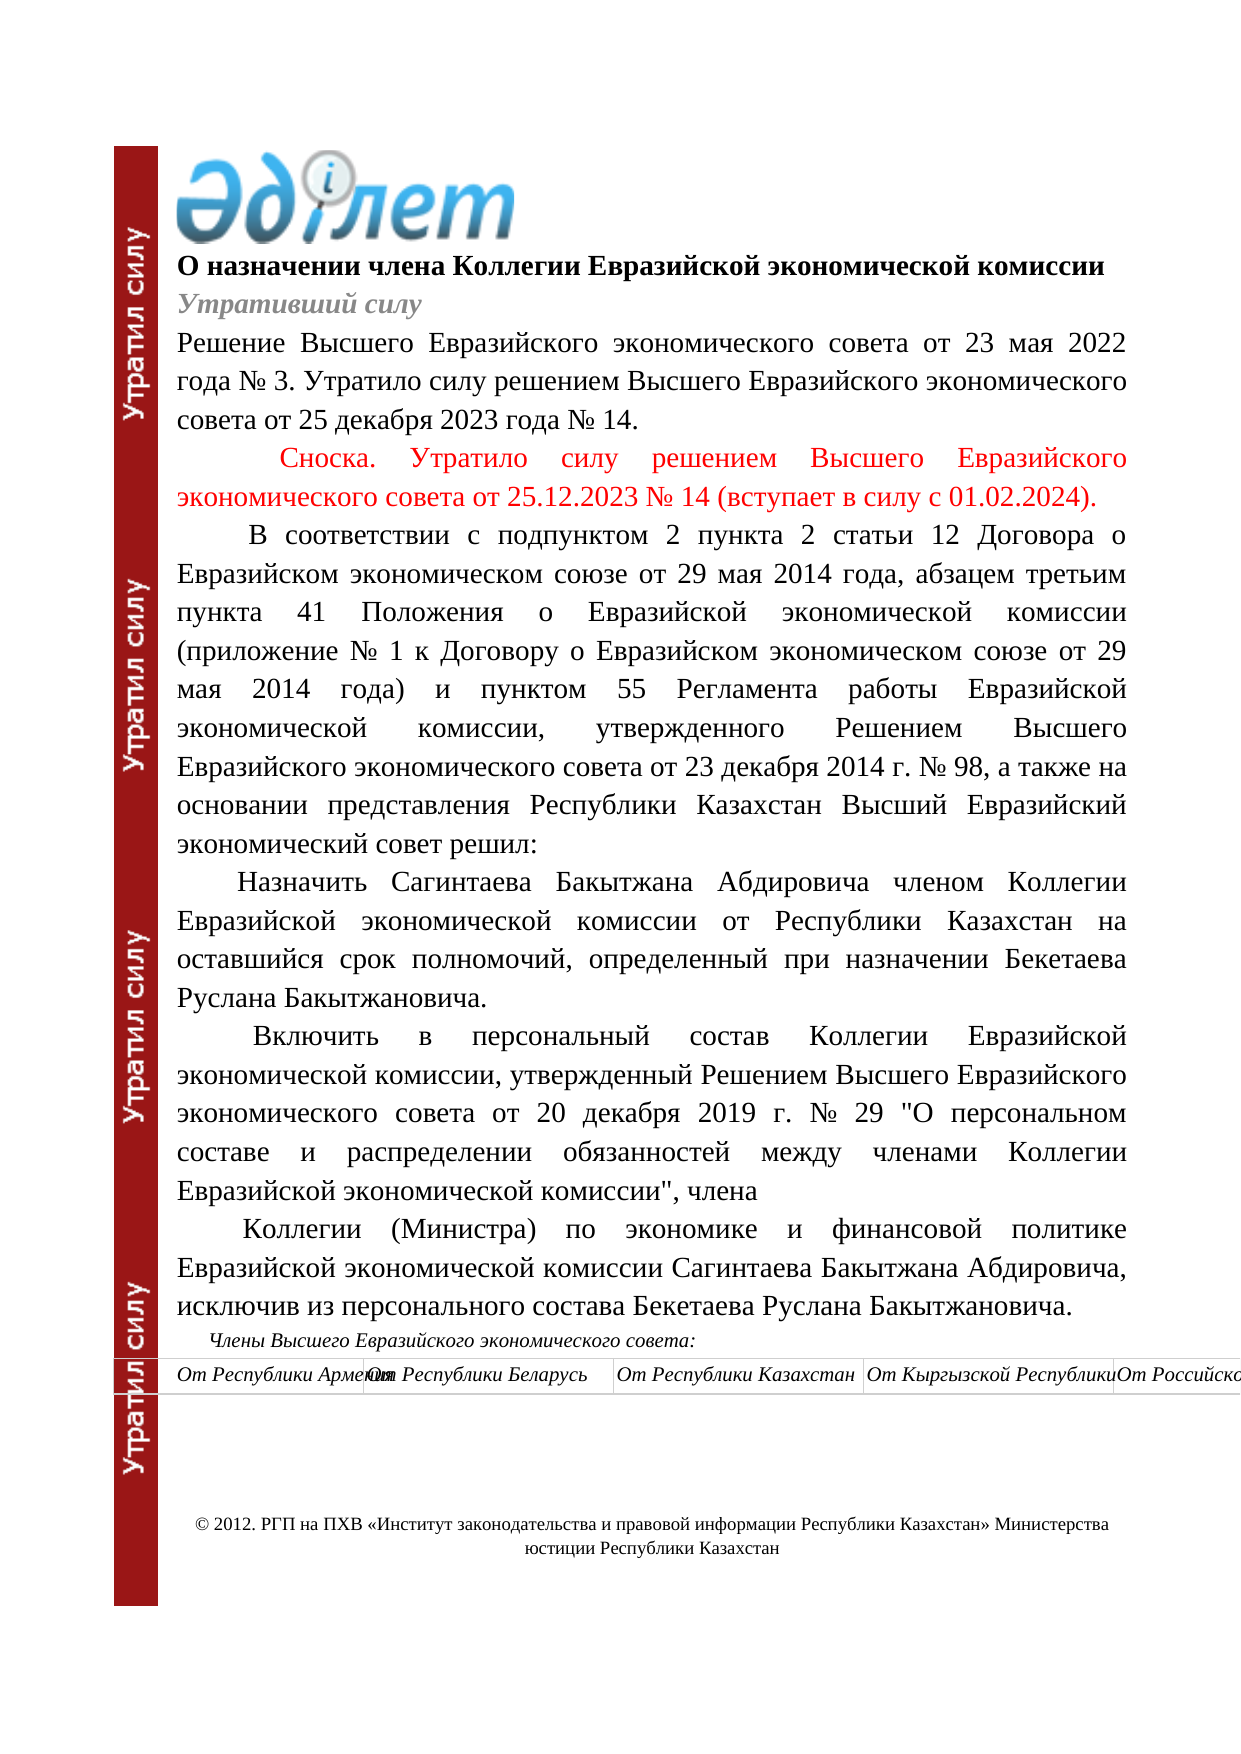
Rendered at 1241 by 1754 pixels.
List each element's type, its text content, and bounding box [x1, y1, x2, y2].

text Утративший силу [112, 286, 1128, 320]
text © 2012. РГП на ПХВ «Институт законодательства и правовой информации Республики Казахстан» Министерства юстиции Республики Казахстан [112, 1512, 1128, 1559]
text Включить в персональный состав Коллегии Евразийской экономической комиссии, утвержденный Решением Высшего Евразийского экономического совета от 20 декабря 2019 г. № 29 "О персональном составе и распределении обязанностей между членами Коллегии Евразийской экономической комиссии", члена [112, 1018, 1128, 1206]
picture [114, 512, 158, 517]
picture [114, 320, 158, 325]
table_header [614, 1359, 863, 1393]
text Назначить Сагинтаева Бакытжана Абдировича членом Коллегии Евразийской экономической комиссии от Республики Казахстан на оставшийся срок полномочий, определенный при назначении Бекетаева Руслана Бакытжановича. [112, 864, 1128, 1013]
text Коллегии (Министра) по экономике и финансовой политике Евразийской экономической комиссии Сагинтаева Бакытжана Абдировича, исключив из персонального состава Бекетаева Руслана Бакытжановича. [112, 1211, 1128, 1322]
picture [114, 1426, 158, 1512]
table_header [364, 1359, 613, 1393]
text О назначении члена Коллегии Евразийской экономической комиссии [112, 248, 1128, 281]
picture [114, 146, 158, 248]
picture [176, 150, 515, 244]
table_header [113, 1395, 1240, 1426]
text В соответствии с подпунктом 2 пункта 2 статьи 12 Договора о Евразийском экономическом союзе от 29 мая 2014 года, абзацем третьим пункта 41 Положения о Евразийской экономической комиссии (приложение № 1 к Договору о Евразийском экономическом союзе от 29 мая 2014 года) и пунктом 55 Регламента работы Евразийской экономической комиссии, утвержденного Решением Высшего Евразийского экономического совета от 23 декабря 2014 г. № 98, а также на основании представления Республики Казахстан Высший Евразийский экономический совет решил: [112, 517, 1128, 859]
picture [114, 281, 158, 286]
picture [114, 1013, 158, 1018]
table_header Члены Высшего Евразийского экономического совета: [113, 1327, 1240, 1358]
picture [114, 1322, 158, 1327]
picture [114, 435, 158, 440]
picture [114, 1559, 158, 1606]
picture [114, 1206, 158, 1211]
table_header [864, 1359, 1113, 1393]
picture [114, 859, 158, 864]
text Решение Высшего Евразийского экономического совета от 23 мая 2022 года № 3. Утратило силу решением Высшего Евразийского экономического совета от 25 декабря 2023 года № 14. [112, 325, 1128, 435]
table_header [1114, 1359, 1240, 1393]
table_header [114, 1359, 363, 1393]
text Сноска. Утратило силу решением Высшего Евразийского экономического совета от 25.12.2023 № 14 (вступает в силу с 01.02.2024). [112, 440, 1128, 512]
